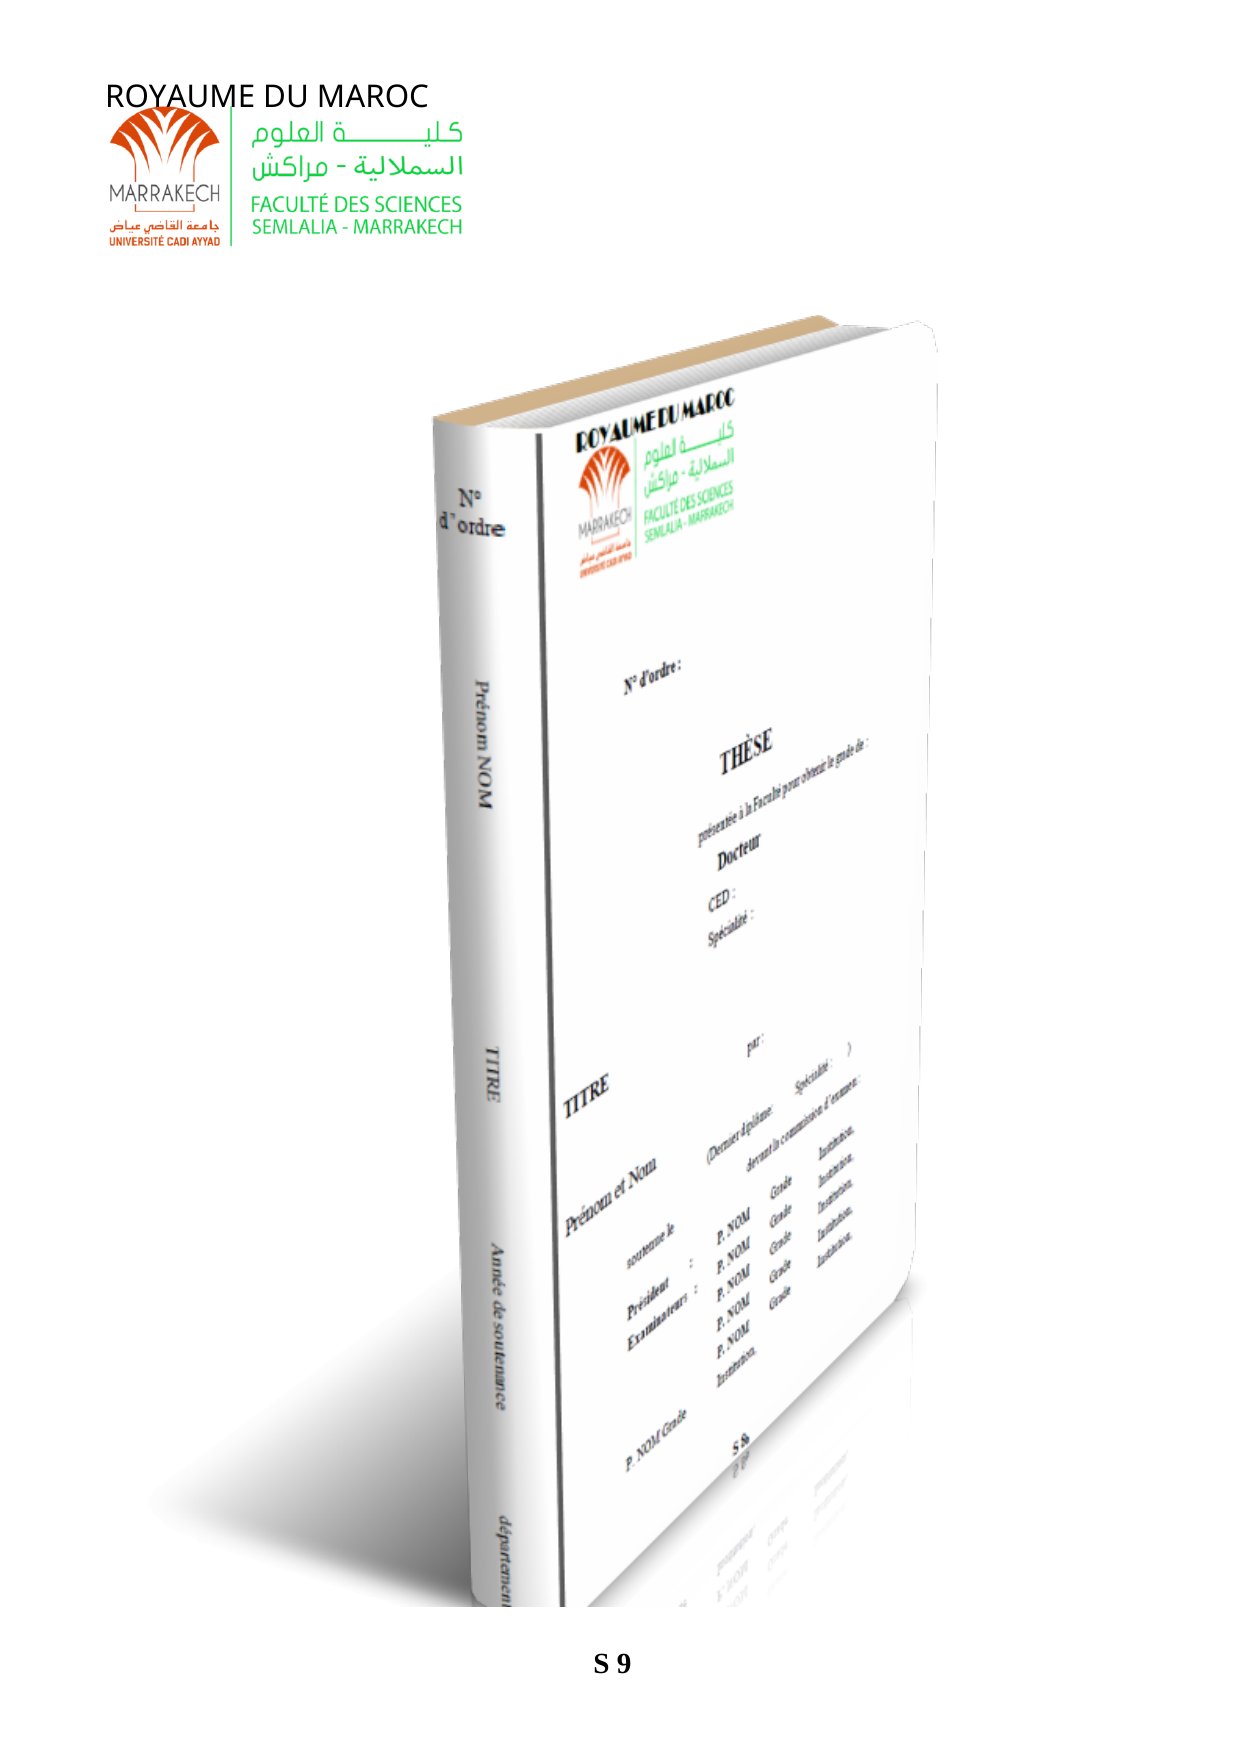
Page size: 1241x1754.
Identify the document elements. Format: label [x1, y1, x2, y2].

picture [389, 89, 404, 105]
picture [172, 89, 179, 98]
picture [325, 89, 335, 102]
picture [192, 89, 203, 105]
picture [218, 89, 228, 102]
picture [292, 89, 303, 105]
picture [269, 89, 281, 105]
picture [95, 89, 496, 259]
picture [147, 315, 939, 1607]
picture [111, 89, 119, 95]
picture [371, 89, 379, 95]
picture [129, 89, 144, 105]
picture [351, 89, 358, 98]
